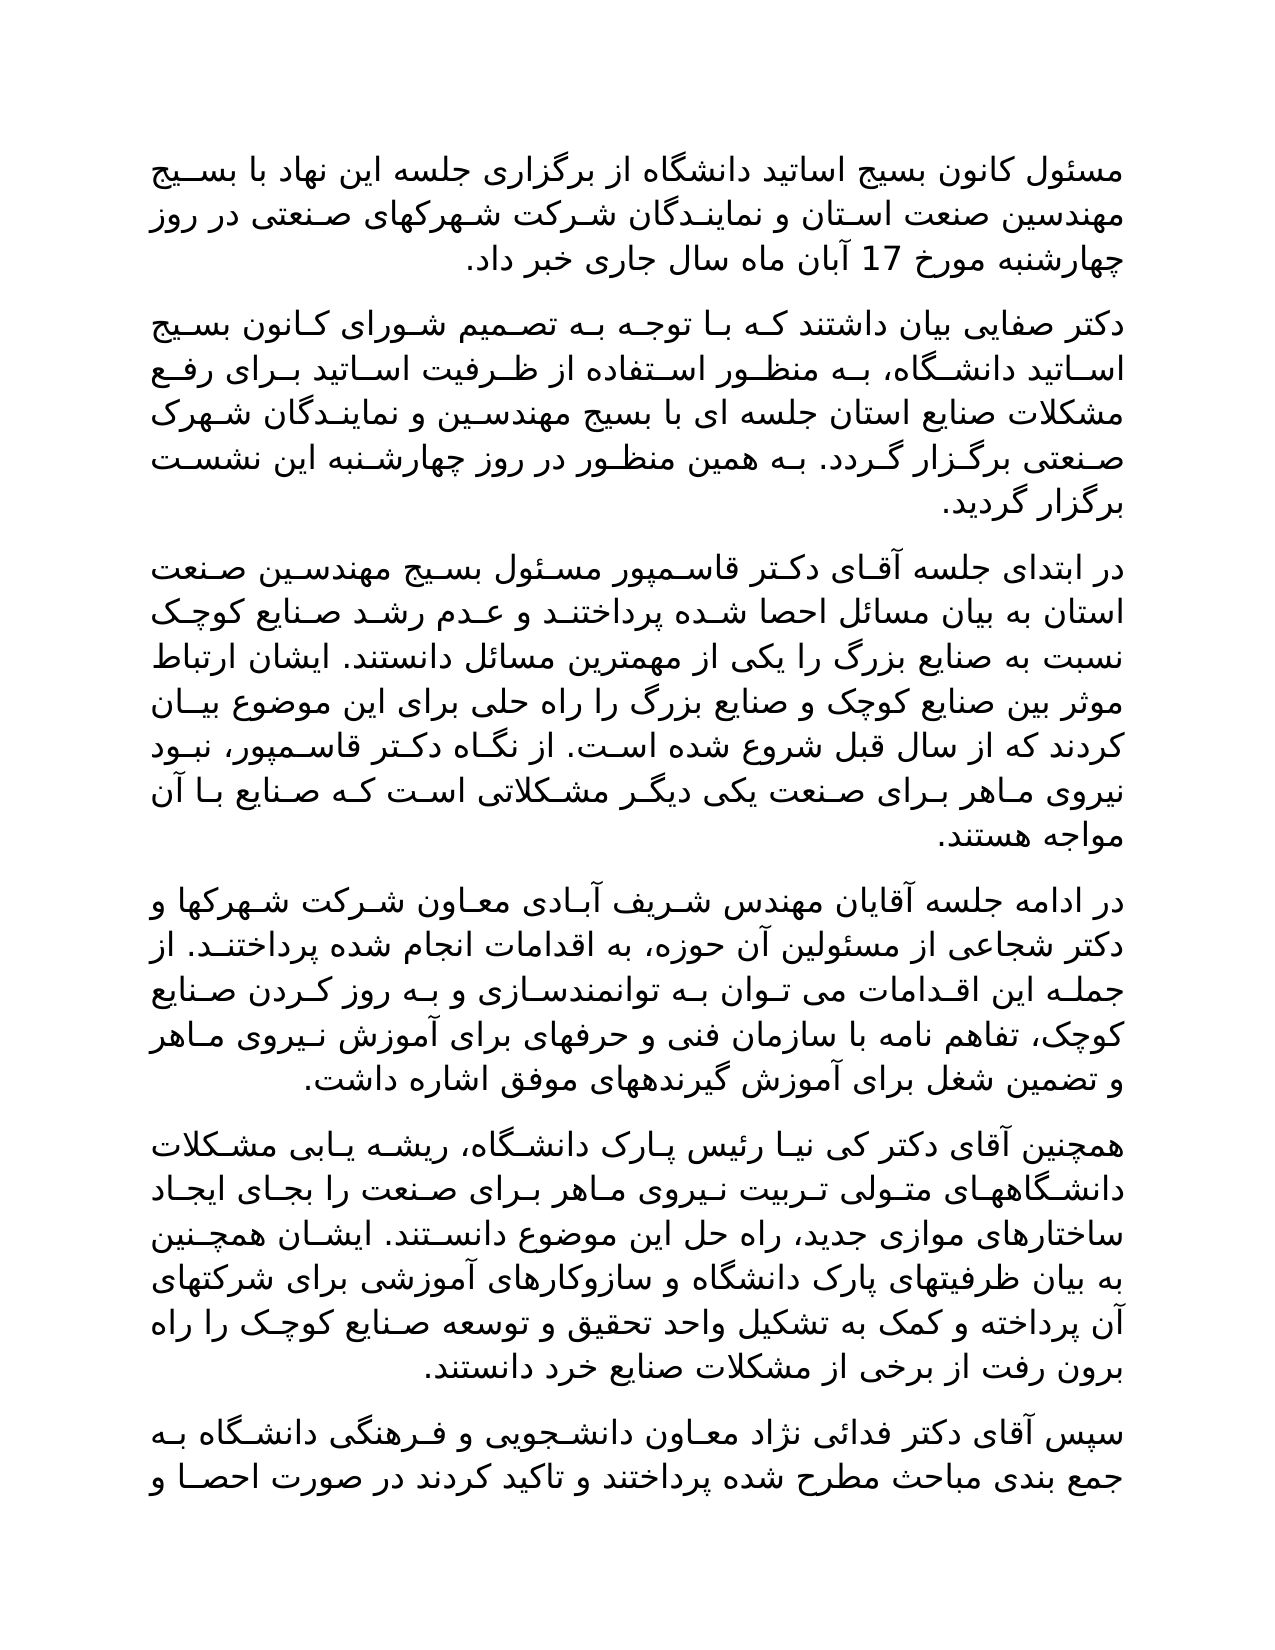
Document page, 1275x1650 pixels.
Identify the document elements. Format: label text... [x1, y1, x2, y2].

text مسئول کانون بسیج اساتید دانشگاه از برگزاری جلسه این نهاد با بسیج مهندسین صنعت استان و نمایندگان شرکت شهرکهای صنعتی در روز چهارشنبه مورخ 17 آبان ماه سال جاری خبر داد. [150, 150, 1125, 278]
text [150, 1413, 1125, 1497]
text دکتر صفایی بیان داشتند که با توجه به تصمیم شورای کانون بسیج اساتید دانشگاه، به منظور استفاده از ظرفیت اساتید برای رفع مشکلات صنایع استان جلسه ای با بسیج مهندسین و نمایندگان شهرک صنعتی برگزار گردد. به همین منظور در روز چهارشنبه این نشست برگزار گردید. [150, 304, 1125, 522]
text در ادامه جلسه آقایان مهندس شریف آبادی معاون شرکت شهرکها و دکتر شجاعی از مسئولین آن حوزه، به اقدامات انجام شده پرداختند. از جمله این اقدامات می توان به توانمندسازی و به روز کردن صنایع کوچک، تفاهم نامه با سازمان فنی و حرفهای برای آموزش نیروی ماهر و تضمین شغل برای آموزش گیرندههای موفق اشاره داشت. [150, 881, 1125, 1098]
text در ابتدای جلسه آقای دکتر قاسمپور مسئول بسیج مهندسین صنعت استان به بیان مسائل احصا شده پرداختند و عدم رشد صنایع کوچک نسبت به صنایع بزرگ را یکی از مهمترین مسائل دانستند. ایشان ارتباط موثر بین صنایع کوچک و صنایع بزرگ را راه حلی برای این موضوع بیان کردند که از سال قبل شروع شده است. از نگاه دکتر قاسمپور، نبود نیروی ماهر برای صنعت یکی دیگر مشکلاتی است که صنایع با آن مواجه هستند. [150, 548, 1125, 855]
text همچنین آقای دکتر کی نیا رئیس پارک دانشگاه، ریشه یابی مشکلات دانشگاههای متولی تربیت نیروی ماهر برای صنعت را بجای ایجاد ساختارهای موازی جدید، راه حل این موضوع دانستند. ایشان همچنین به بیان ظرفیتهای پارک دانشگاه و سازوکارهای آموزشی برای شرکتهای آن پرداخته و کمک به تشکیل واحد تحقیق و توسعه صنایع کوچک را راه برون رفت از برخی از مشکلات صنایع خرد دانستند. [150, 1125, 1125, 1387]
